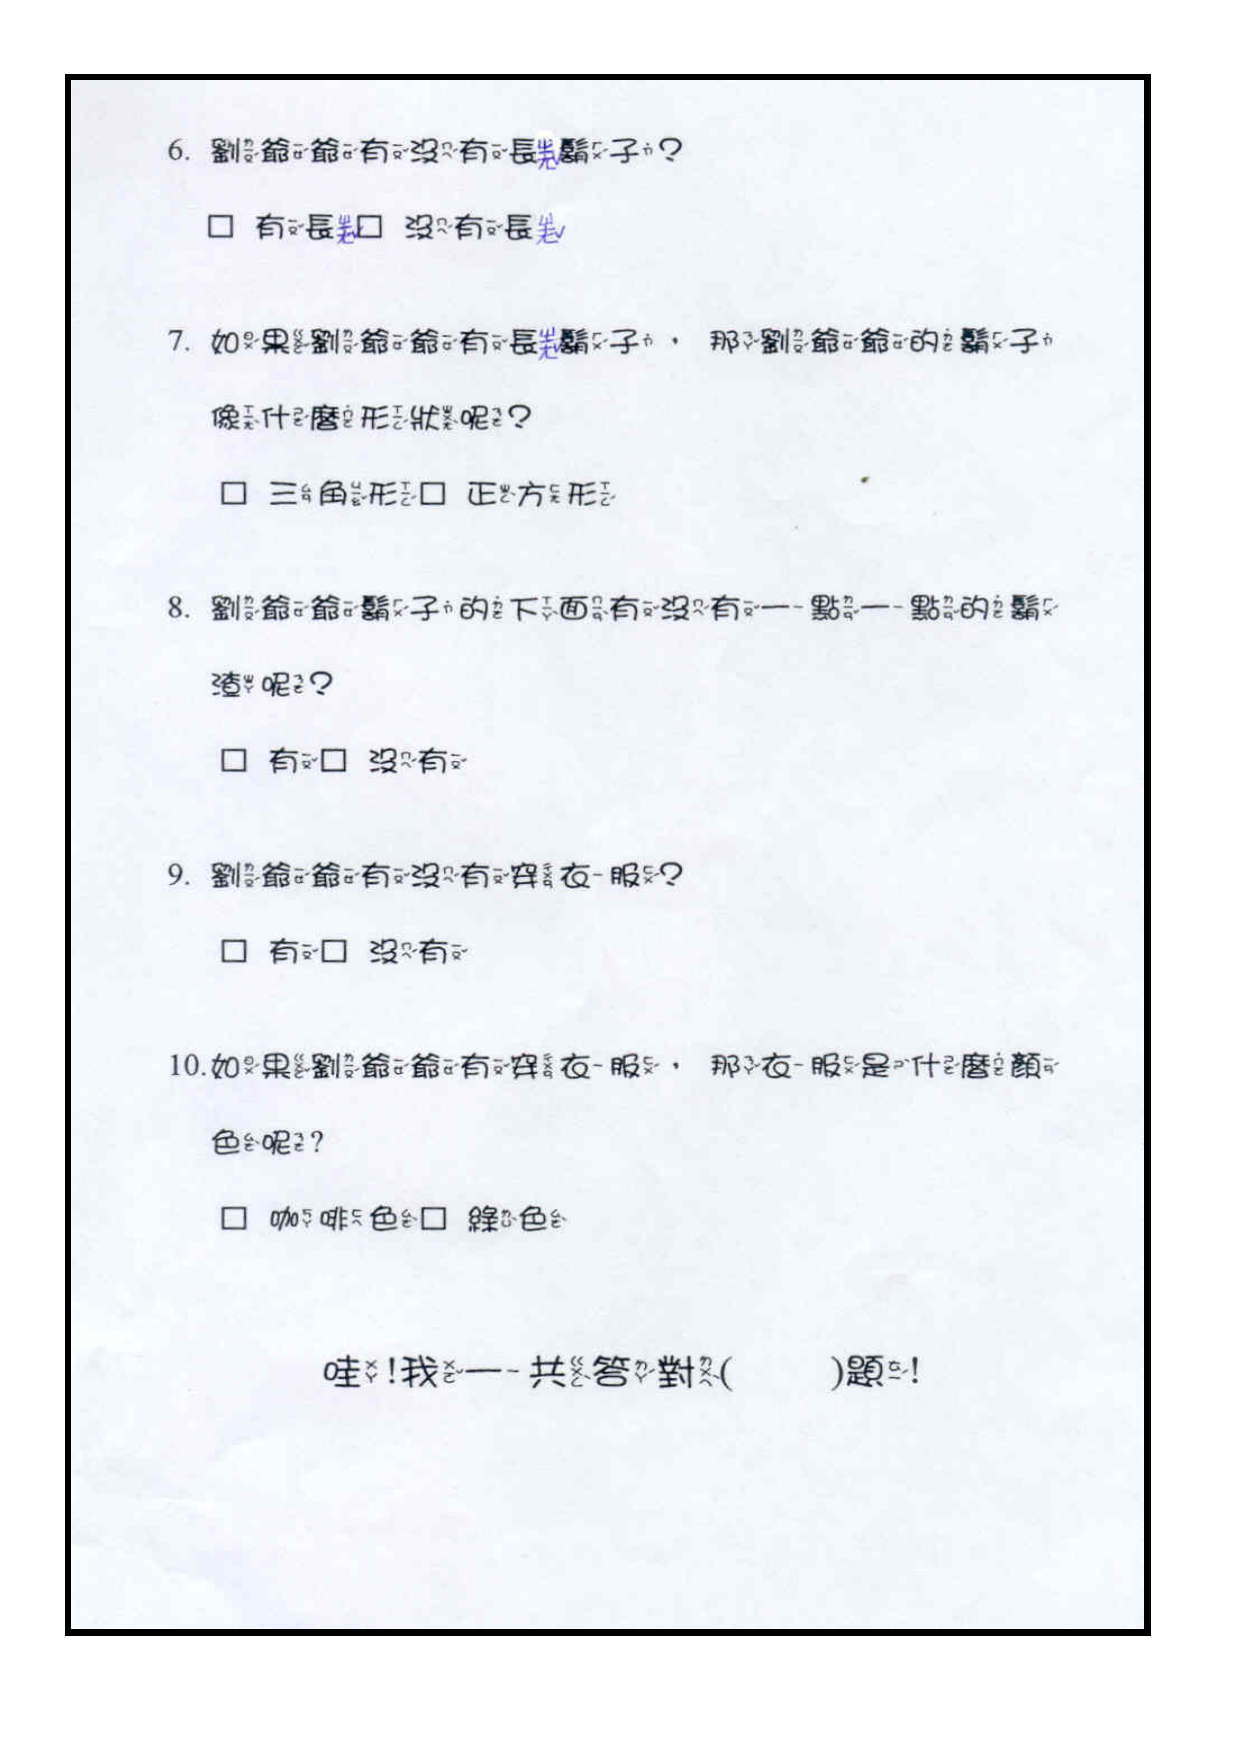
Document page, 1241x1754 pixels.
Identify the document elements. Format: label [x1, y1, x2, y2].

picture [71, 80, 1144, 1629]
